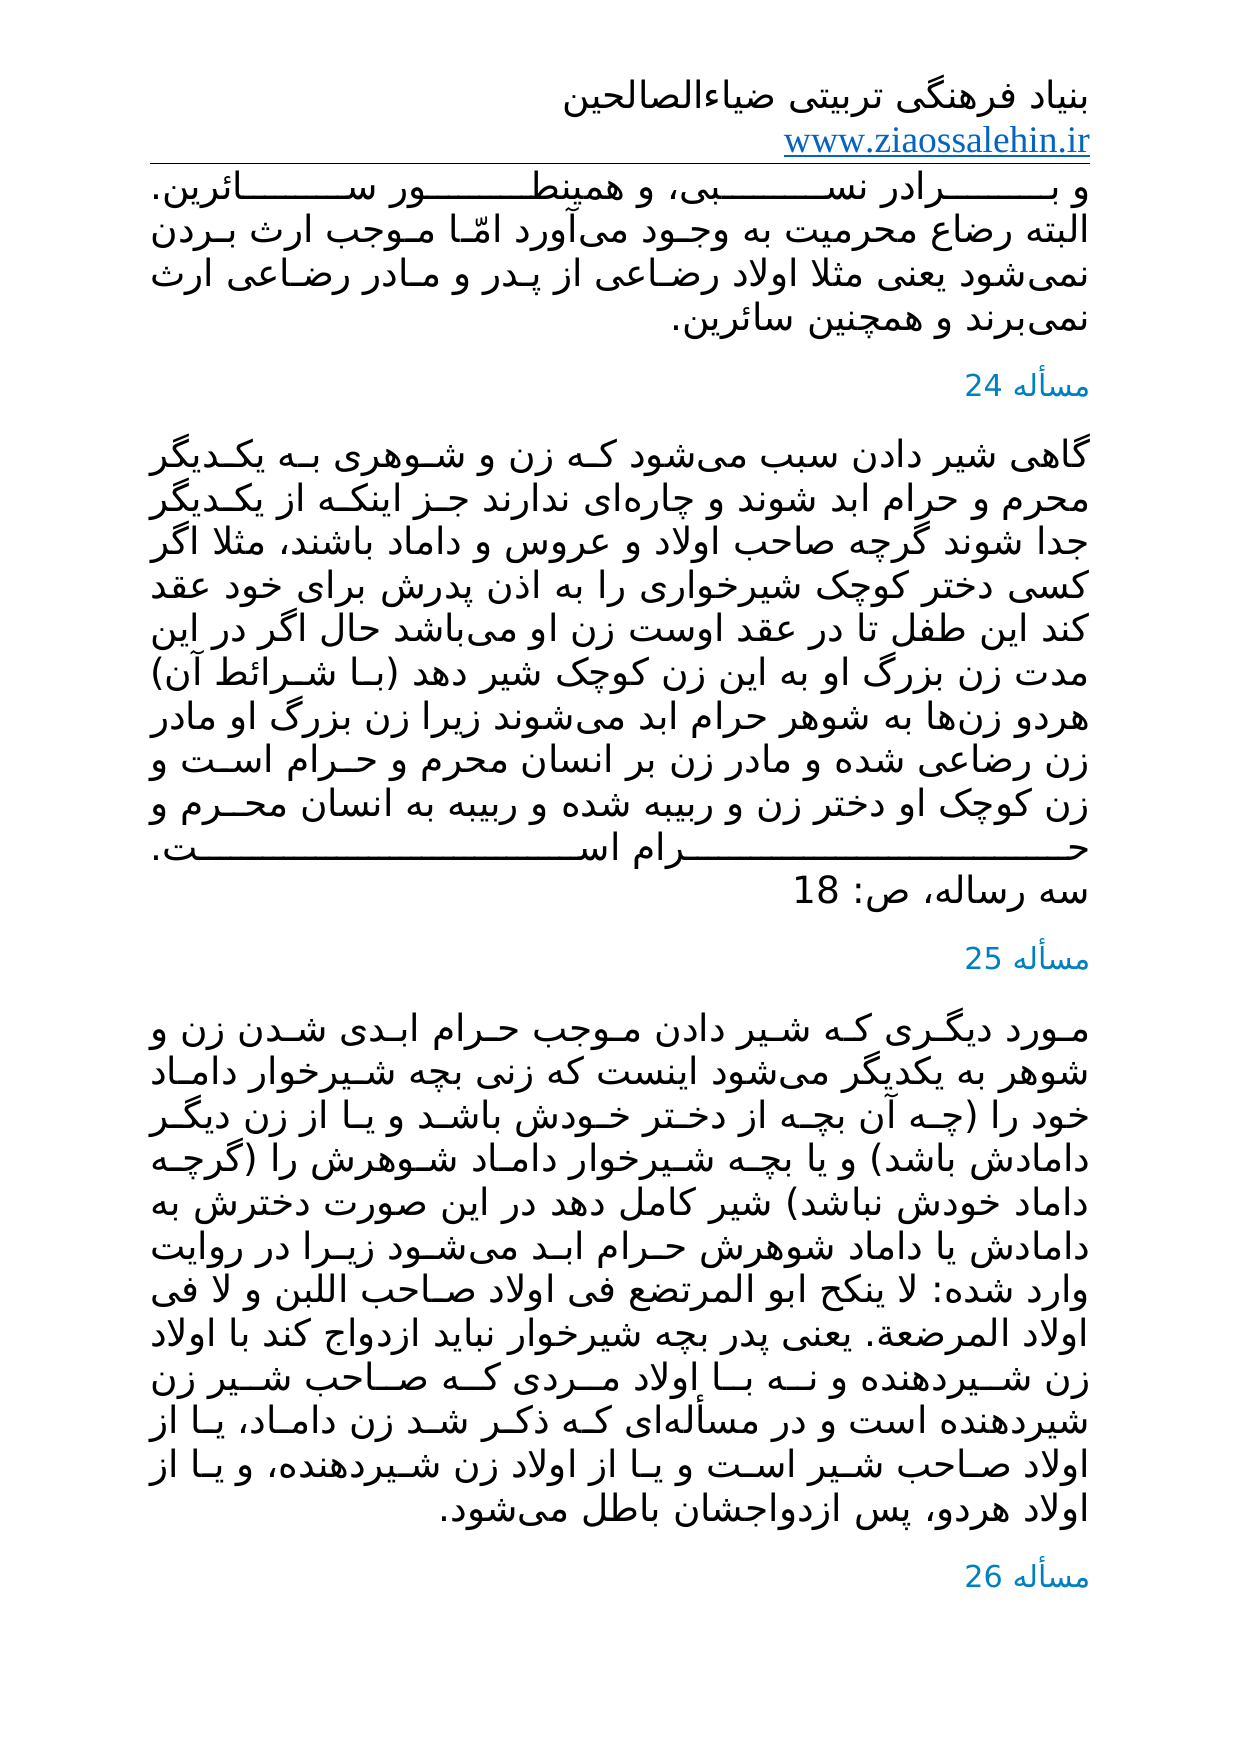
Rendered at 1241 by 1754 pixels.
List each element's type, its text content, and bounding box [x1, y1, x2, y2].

text گاهی شیر دادن سبب می‌شود که زن و شوهری به یکدیگر محرم و حرام ابد شوند و چاره‌ای ندارند جز اینکه از یکدیگر جدا شوند گرچه صاحب اولاد و عروس و داماد باشند، مثلا اگر کسی دختر کوچک شیرخواری را به اذن پدرش برای خود عقد کند این طفل تا در عقد اوست زن او می‌باشد حال اگر در این مدت زن بزرگ او به این زن کوچک شیر دهد (با شرائط آن) هردو زن‌ها به شوهر حرام ابد می‌شوند زیرا زن بزرگ او مادر زن رضاعی شده و مادر زن بر انسان محرم و حرام است و زن کوچک او دختر زن و ربیبه شده و ربیبه به انسان محرم و حرام است. سه رساله، ص: 18 [150, 432, 1090, 913]
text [150, 164, 1090, 339]
text مورد دیگری که شیر دادن موجب حرام ابدی شدن زن و شوهر به یکدیگر می‌شود اینست که زنی بچه شیرخوار داماد خود را (چه آن بچه از دختر خودش باشد و یا از زن دیگر دامادش باشد) و یا بچه شیرخوار داماد شوهرش را (گرچه داماد خودش نباشد) شیر کامل دهد در این صورت دخترش به دامادش یا داماد شوهرش حرام ابد می‌شود زیرا در روایت وارد شده: لا ینکح ابو المرتضع فی اولاد صاحب اللبن و لا فی اولاد المرضعة. یعنی پدر بچه شیرخوار نباید ازدواج کند با اولاد زن شیردهنده و نه با اولاد مردی که صاحب شیر زن شیردهنده است و در مسأله‌ای که ذکر شد زن داماد، یا از اولاد صاحب شیر است و یا از اولاد زن شیردهنده، و یا از اولاد هردو، پس ازدواجشان باطل می‌شود. [150, 1006, 1090, 1530]
subtitle مسأله 25 [150, 942, 1090, 977]
subtitle مسأله 24 [150, 368, 1090, 403]
subtitle مسأله 26 [150, 1559, 1090, 1594]
